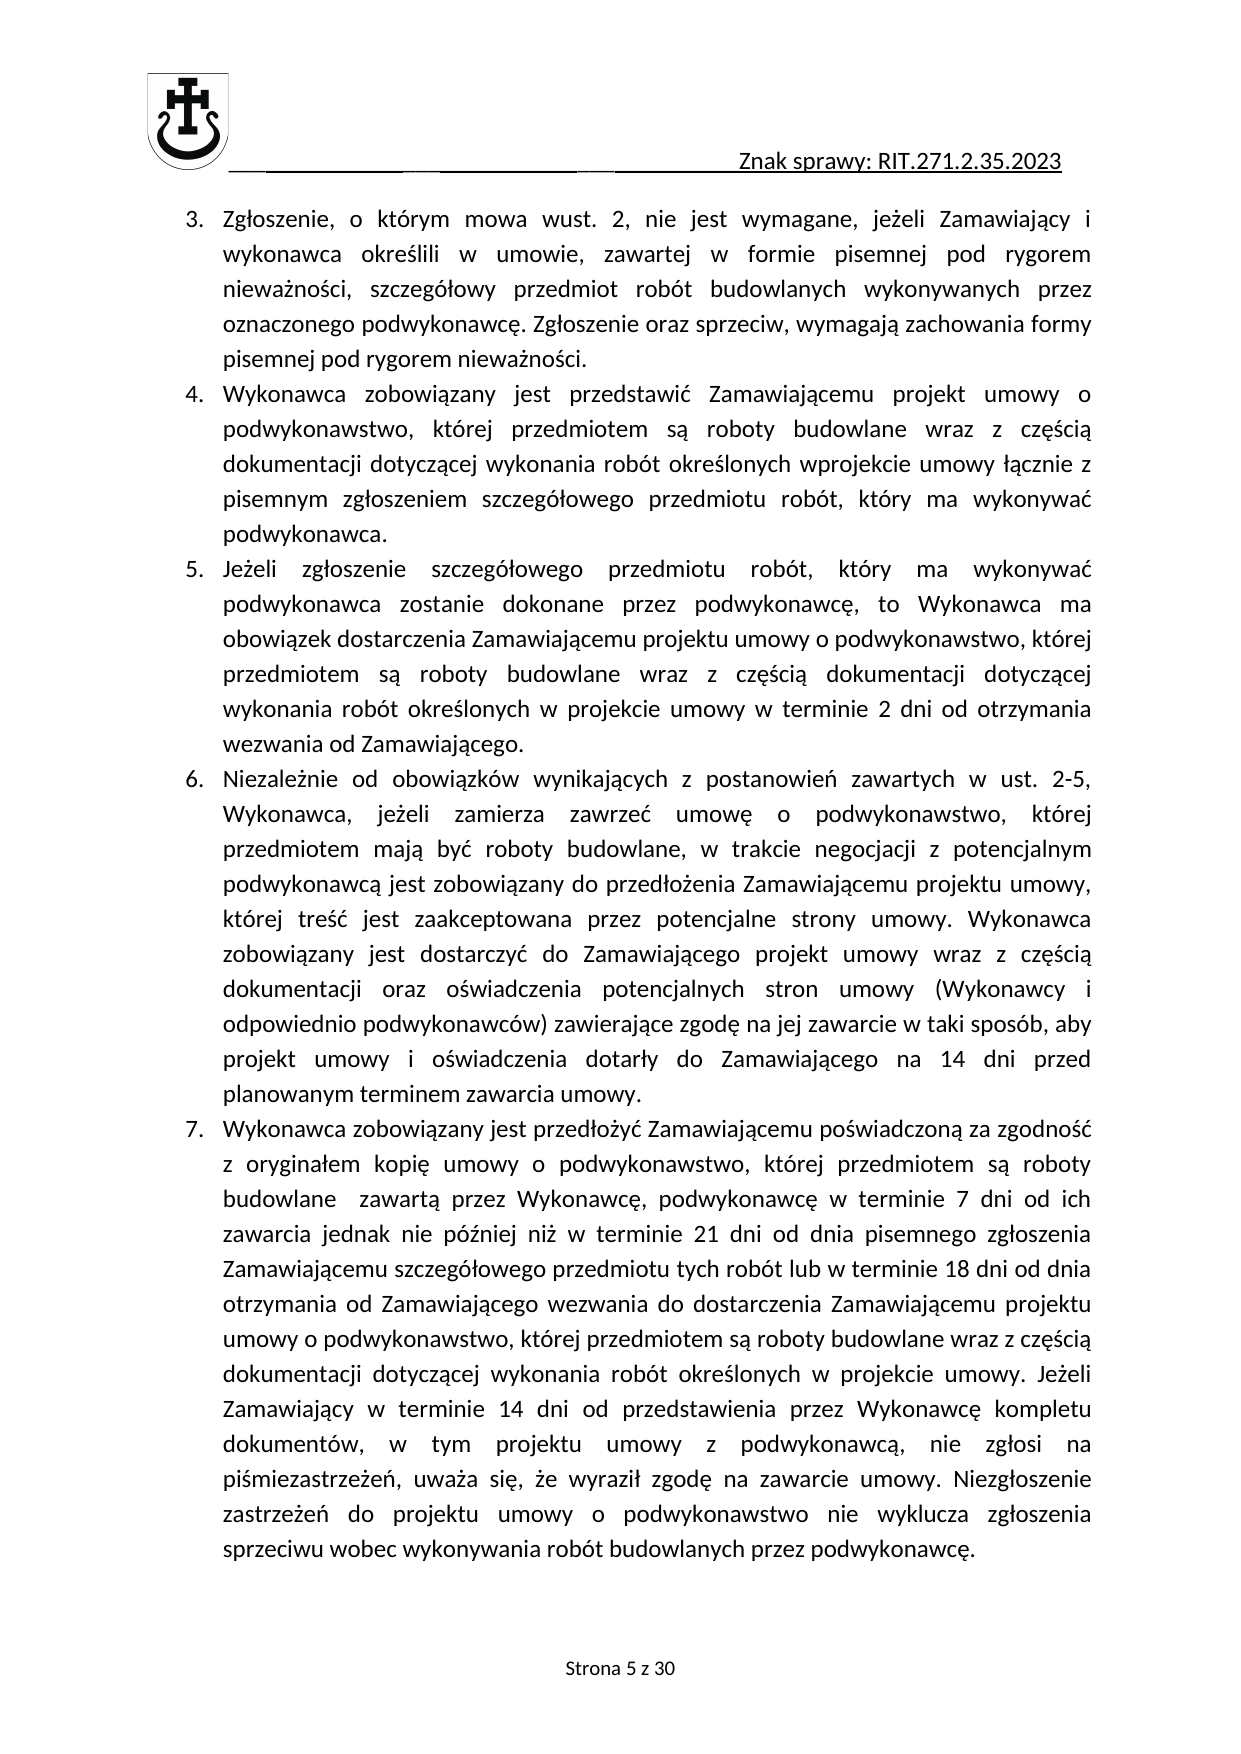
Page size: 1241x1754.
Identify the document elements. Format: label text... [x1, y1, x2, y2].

list Wykonawca zobowiązany jest przedstawić Zamawiającemu projekt umowy o podwykonawstwo, której przedmiotem są roboty budowlane wraz z częścią dokumentacji dotyczącej wykonania robót określonych wprojekcie umowy łącznie z pisemnym zgłoszeniem szczegółowego przedmiotu robót, który ma wykonywać podwykonawca. [185, 378, 1093, 549]
list Niezależnie od obowiązków wynikających z postanowień zawartych w ust. 2-5, Wykonawca, jeżeli zamierza zawrzeć umowę o podwykonawstwo, której przedmiotem mają być roboty budowlane, w trakcie negocjacji z potencjalnym podwykonawcą jest zobowiązany do przedłożenia Zamawiającemu projektu umowy, której treść jest zaakceptowana przez potencjalne strony umowy. Wykonawca zobowiązany jest dostarczyć do Zamawiającego projekt umowy wraz z częścią dokumentacji oraz oświadczenia potencjalnych stron umowy (Wykonawcy i odpowiednio podwykonawców) zawierające zgodę na jej zawarcie w taki sposób, aby projekt umowy i oświadczenia dotarły do Zamawiającego na 14 dni przed planowanym terminem zawarcia umowy. [185, 763, 1093, 1109]
picture [147, 73, 229, 170]
list Zgłoszenie, o którym mowa wust. 2, nie jest wymagane, jeżeli Zamawiający i wykonawca określili w umowie, zawartej w formie pisemnej pod rygorem nieważności, szczegółowy przedmiot robót budowlanych wykonywanych przez oznaczonego podwykonawcę. Zgłoszenie oraz sprzeciw, wymagają zachowania formy pisemnej pod rygorem nieważności. [185, 203, 1093, 374]
list Wykonawca zobowiązany jest przedłożyć Zamawiającemu poświadczoną za zgodność z oryginałem kopię umowy o podwykonawstwo, której przedmiotem są roboty budowlane zawartą przez Wykonawcę, podwykonawcę w terminie 7 dni od ich zawarcia jednak nie później niż w terminie 21 dni od dnia pisemnego zgłoszenia Zamawiającemu szczegółowego przedmiotu tych robót lub w terminie 18 dni od dnia otrzymania od Zamawiającego wezwania do dostarczenia Zamawiającemu projektu umowy o podwykonawstwo, której przedmiotem są roboty budowlane wraz z częścią dokumentacji dotyczącej wykonania robót określonych w projekcie umowy. Jeżeli Zamawiający w terminie 14 dni od przedstawienia przez Wykonawcę kompletu dokumentów, w tym projektu umowy z podwykonawcą, nie zgłosi na piśmiezastrzeżeń, uważa się, że wyraził zgodę na zawarcie umowy. Niezgłoszenie zastrzeżeń do projektu umowy o podwykonawstwo nie wyklucza zgłoszenia sprzeciwu wobec wykonywania robót budowlanych przez podwykonawcę. [185, 1113, 1093, 1564]
list Jeżeli zgłoszenie szczegółowego przedmiotu robót, który ma wykonywać podwykonawca zostanie dokonane przez podwykonawcę, to Wykonawca ma obowiązek dostarczenia Zamawiającemu projektu umowy o podwykonawstwo, której przedmiotem są roboty budowlane wraz z częścią dokumentacji dotyczącej wykonania robót określonych w projekcie umowy w terminie 2 dni od otrzymania wezwania od Zamawiającego. [185, 553, 1093, 759]
